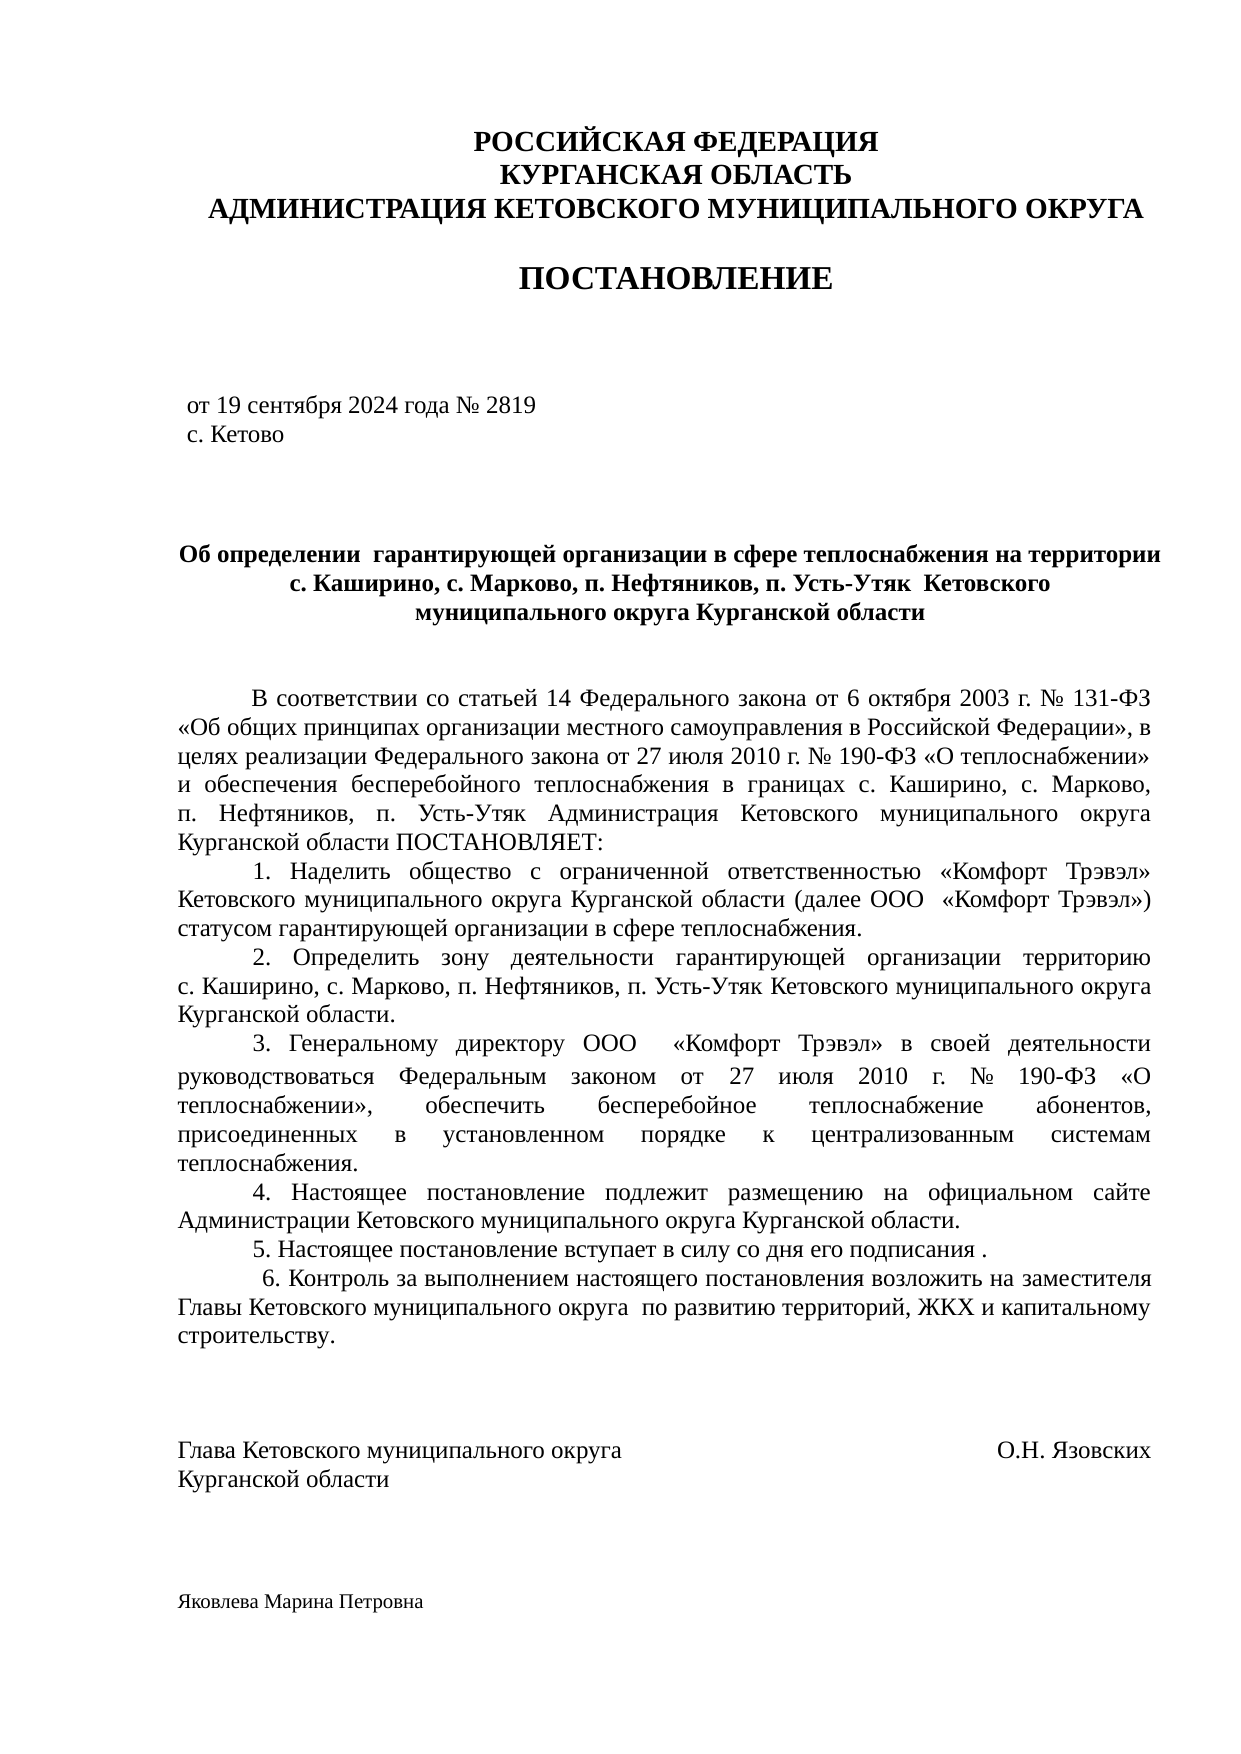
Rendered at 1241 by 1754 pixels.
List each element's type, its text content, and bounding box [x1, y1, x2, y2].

table_cell от 19 сентября 2024 года № 2819 с. Кетово [181, 363, 1171, 453]
text В соответствии со статьей 14 Федерального закона от 6 октября 2003 г. № 131-ФЗ «Об общих принципах организации местного самоуправления в Российской Федерации», в целях реализации Федерального закона от 27 июля 2010 г. № 190-ФЗ «О теплоснабжении» и обеспечения бесперебойного теплоснабжения в границах с. Каширино, с. Марково, п. Нефтяников, п. Усть-Утяк Администрация Кетовского муниципального округа Курганской области ПОСТАНОВЛЯЕТ: [177, 683, 1152, 856]
text Об определении гарантирующей организации в сфере теплоснабжения на территории с. Каширино, с. Марково, п. Нефтяников, п. Усть-Утяк Кетовского [177, 539, 1163, 597]
text Яковлева Марина Петровна [177, 1589, 1152, 1613]
text 3. Генеральному директору ООО «Комфорт Трэвэл» в своей деятельности руководствоваться Федеральным законом от 27 июля 2010 г. № 190-ФЗ «О теплоснабжении», обеспечить бесперебойное теплоснабжение абонентов, присоединенных в установленном порядке к централизованным системам теплоснабжения. [177, 1028, 1152, 1177]
text 5. Настоящее постановление вступает в силу со дня его подписания . [177, 1234, 1152, 1263]
text муниципального округа Курганской области [177, 597, 1163, 626]
table_header РОССИЙСКАЯ ФЕДЕРАЦИЯ КУРГАНСКАЯ ОБЛАСТЬ АДМИНИСТРАЦИЯ КЕТОВСКОГО МУНИЦИПАЛЬНОГО ОКРУГА ПОСТАНОВЛЕНИЕ [181, 118, 1171, 363]
text 2. Определить зону деятельности гарантирующей организации территорию с. Каширино, с. Марково, п. Нефтяников, п. Усть-Утяк Кетовского муниципального округа Курганской области. [177, 942, 1152, 1028]
text 6. Контроль за выполнением настоящего постановления возложить на заместителя Главы Кетовского муниципального округа по развитию территорий, ЖКХ и капитальному строительству. [177, 1263, 1152, 1349]
text Глава Кетовского муниципального округа О.Н. Язовских [177, 1436, 1152, 1464]
text 4. Настоящее постановление подлежит размещению на официальном сайте Администрации Кетовского муниципального округа Курганской области. [177, 1177, 1152, 1234]
text 1. Наделить общество с ограниченной ответственностью «Комфорт Трэвэл» Кетовского муниципального округа Курганской области (далее ООО «Комфорт Трэвэл») статусом гарантирующей организации в сфере теплоснабжения. [177, 856, 1152, 942]
text Курганской области [177, 1464, 1152, 1493]
